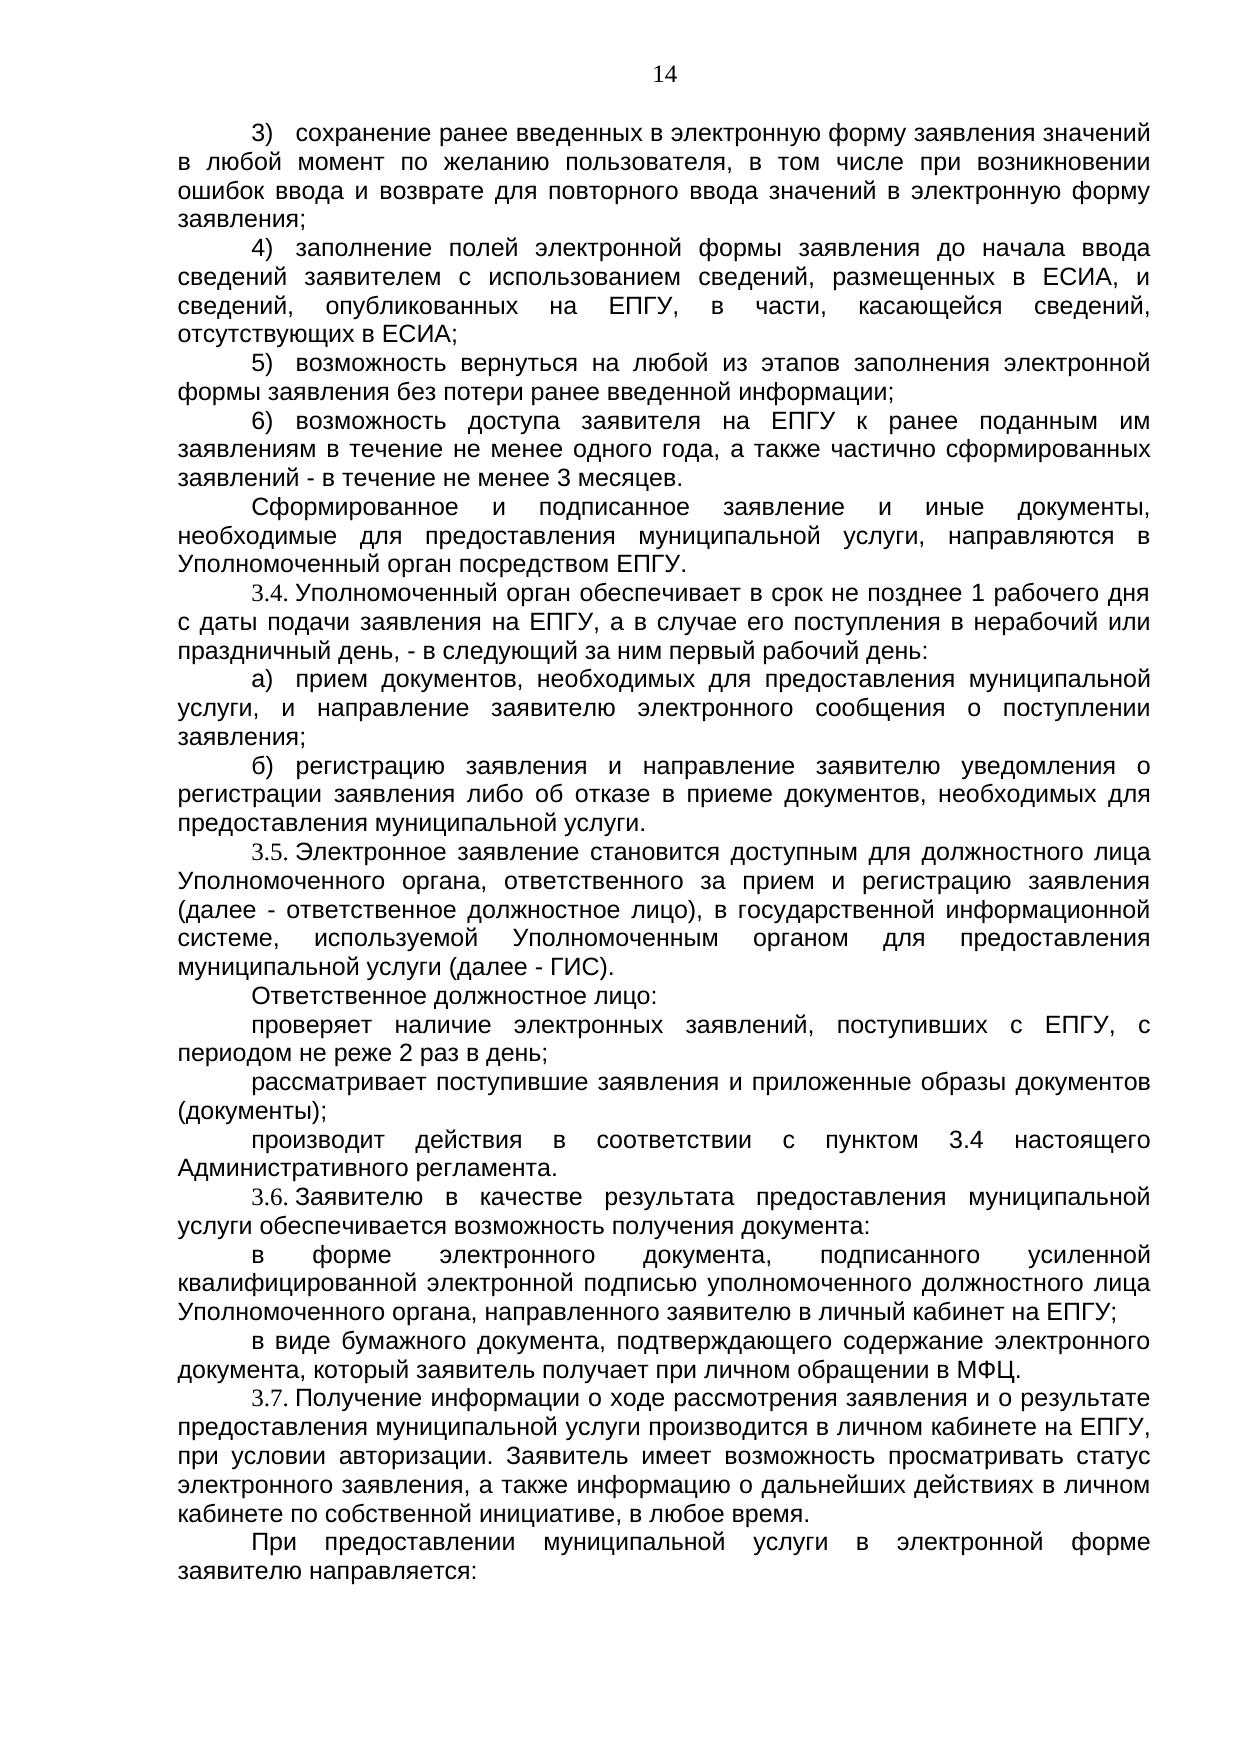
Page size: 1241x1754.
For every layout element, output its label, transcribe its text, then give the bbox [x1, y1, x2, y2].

list сохранение ранее введенных в электронную форму заявления значений в любой момент по желанию пользователя, в том числе при возникновении ошибок ввода и возврате для повторного ввода значений в электронную форму заявления; [177, 118, 1152, 233]
text рассматривает поступившие заявления и приложенные образы документов (документы); [177, 1067, 1152, 1124]
text производит действия в соответствии с пунктом 3.4 настоящего Административного регламента. [177, 1124, 1152, 1182]
list Уполномоченный орган обеспечивает в срок не позднее 1 рабочего дня с даты подачи заявления на ЕПГУ, а в случае его поступления в нерабочий или праздничный день, - в следующий за ним первый рабочий день: [177, 578, 1152, 664]
text в виде бумажного документа, подтверждающего содержание электронного документа, который заявитель получает при личном обращении в МФЦ. [177, 1326, 1152, 1383]
text в форме электронного документа, подписанного усиленной квалифицированной электронной подписью уполномоченного должностного лица Уполномоченного органа, направленного заявителю в личный кабинет на ЕПГУ; [177, 1240, 1152, 1326]
list заполнение полей электронной формы заявления до начала ввода сведений заявителем с использованием сведений, размещенных в ЕСИА, и сведений, опубликованных на ЕПГУ, в части, касающейся сведений, отсутствующих в ЕСИА; [177, 233, 1152, 348]
text При предоставлении муниципальной услуги в электронной форме заявителю направляется: [177, 1527, 1152, 1585]
text а) прием документов, необходимых для предоставления муниципальной услуги, и направление заявителю электронного сообщения о поступлении заявления; [177, 664, 1152, 751]
list Заявителю в качестве результата предоставления муниципальной услуги обеспечивается возможность получения документа: [177, 1182, 1152, 1240]
list Получение информации о ходе рассмотрения заявления и о результате предоставления муниципальной услуги производится в личном кабинете на ЕПГУ, при условии авторизации. Заявитель имеет возможность просматривать статус электронного заявления, а также информацию о дальнейших действиях в личном кабинете по собственной инициативе, в любое время. [177, 1383, 1152, 1527]
list возможность доступа заявителя на ЕПГУ к ранее поданным им заявлениям в течение не менее одного года, а также частично сформированных заявлений - в течение не менее 3 месяцев. [177, 406, 1152, 492]
text Сформированное и подписанное заявление и иные документы, необходимые для предоставления муниципальной услуги, направляются в Уполномоченный орган посредством ЕПГУ. [177, 492, 1152, 578]
list Электронное заявление становится доступным для должностного лица Уполномоченного органа, ответственного за прием и регистрацию заявления (далее - ответственное должностное лицо), в государственной информационной системе, используемой Уполномоченным органом для предоставления муниципальной услуги (далее - ГИС). [177, 837, 1152, 981]
text Ответственное должностное лицо: [177, 981, 1152, 1009]
text проверяет наличие электронных заявлений, поступивших с ЕПГУ, с периодом не реже 2 раз в день; [177, 1009, 1152, 1067]
list возможность вернуться на любой из этапов заполнения электронной формы заявления без потери ранее введенной информации; [177, 348, 1152, 406]
text б) регистрацию заявления и направление заявителю уведомления о регистрации заявления либо об отказе в приеме документов, необходимых для предоставления муниципальной услуги. [177, 751, 1152, 837]
